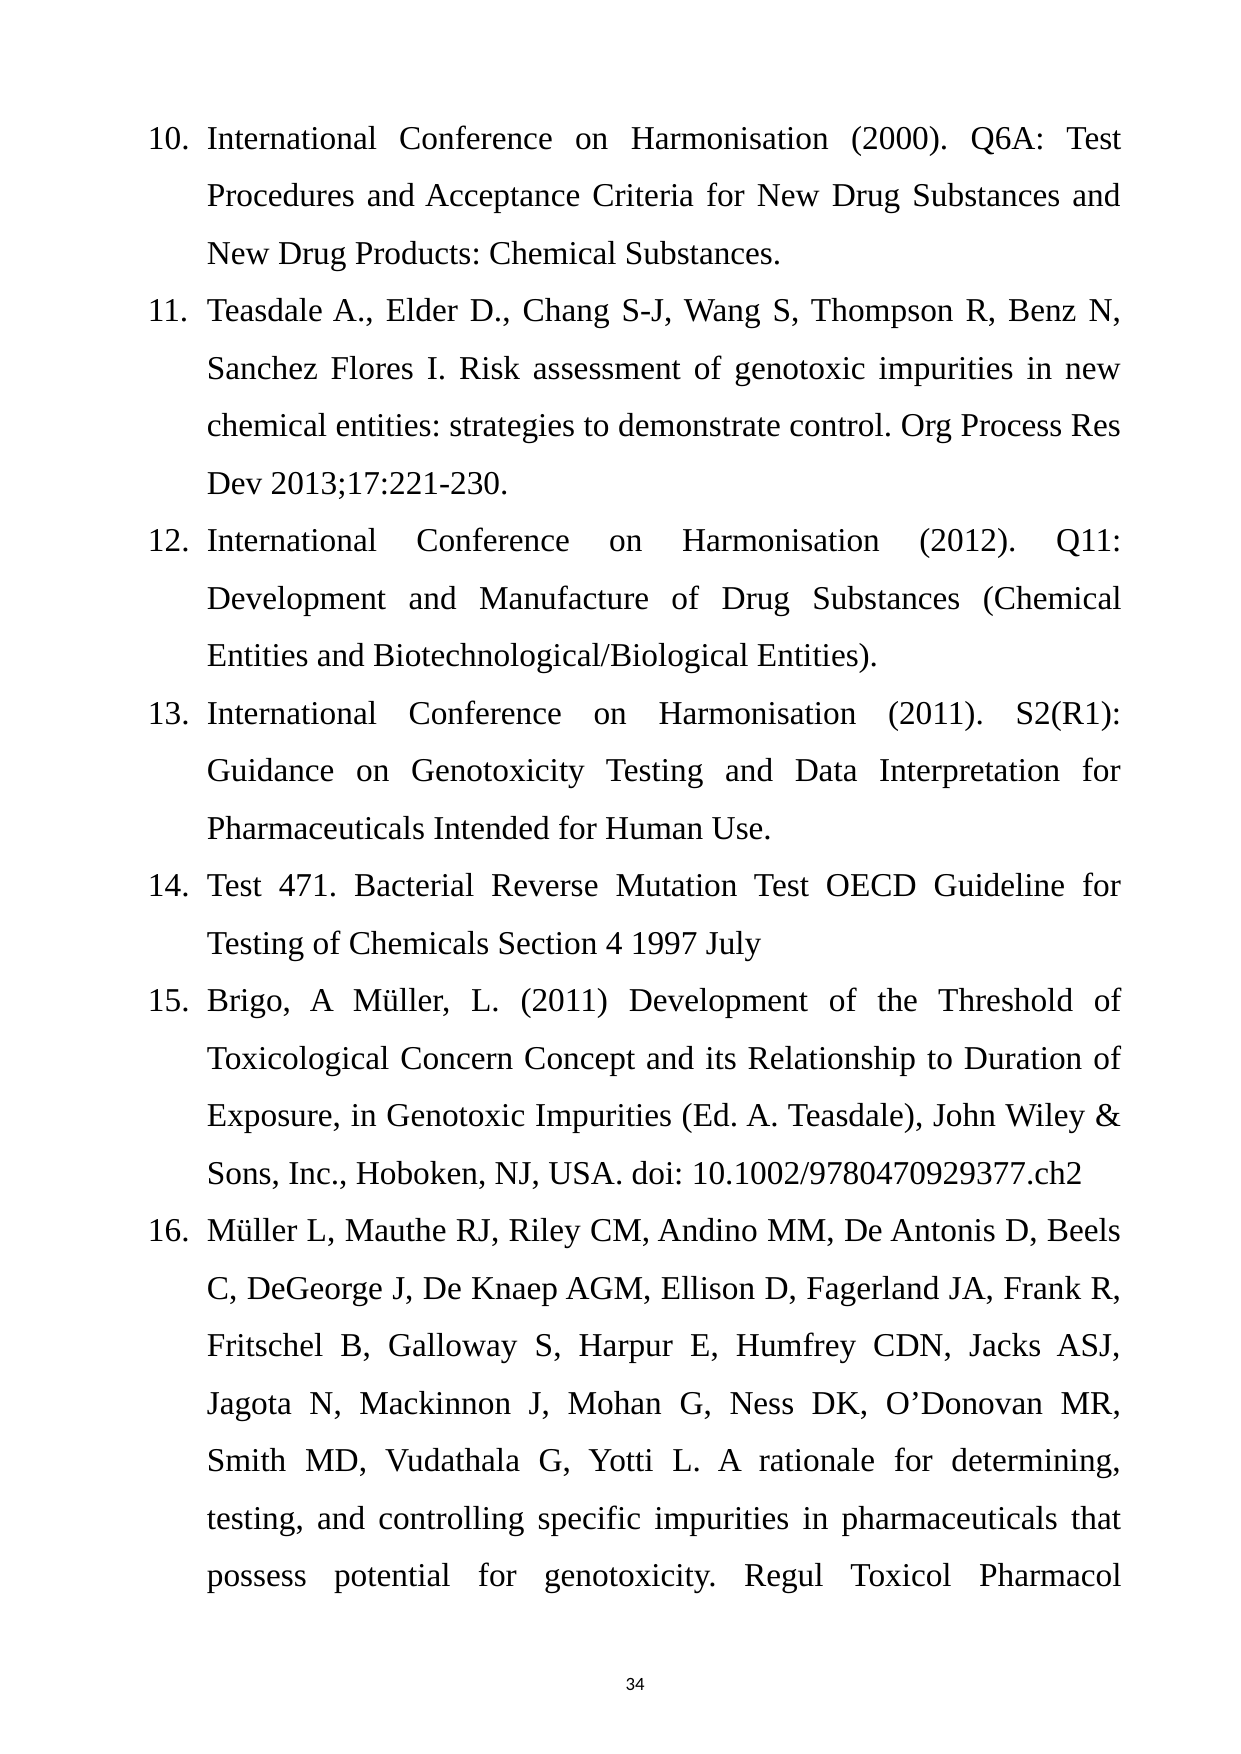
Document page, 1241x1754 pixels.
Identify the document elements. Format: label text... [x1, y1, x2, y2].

text 10. International Conference on Harmonisation (2000). Q6A: Test Procedures and Acceptance Criteria for New Drug Substances and New Drug Products: Chemical Substances. [148, 118, 1122, 271]
text 15. Brigo, A Müller, L. (2011) Development of the Threshold of Toxicological Concern Concept and its Relationship to Duration of Exposure, in Genotoxic Impurities (Ed. A. Teasdale), John Wiley & Sons, Inc., Hoboken, NJ, USA. doi: 10.1002/9780470929377.ch2 [148, 981, 1122, 1191]
text 14. Test 471. Bacterial Reverse Mutation Test OECD Guideline for Testing of Chemicals Section 4 1997 July [148, 866, 1122, 961]
text 13. International Conference on Harmonisation (2011). S2(R1): Guidance on Genotoxicity Testing and Data Interpretation for Pharmaceuticals Intended for Human Use. [148, 693, 1122, 846]
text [148, 1211, 1122, 1594]
text 11. Teasdale A., Elder D., Chang S-J, Wang S, Thompson R, Benz N, Sanchez Flores I. Risk assessment of genotoxic impurities in new chemical entities: strategies to demonstrate control. Org Process Res Dev 2013;17:221-230. [148, 291, 1122, 501]
text 12. International Conference on Harmonisation (2012). Q11: Development and Manufacture of Drug Substances (Chemical Entities and Biotechnological/Biological Entities). [148, 521, 1122, 674]
